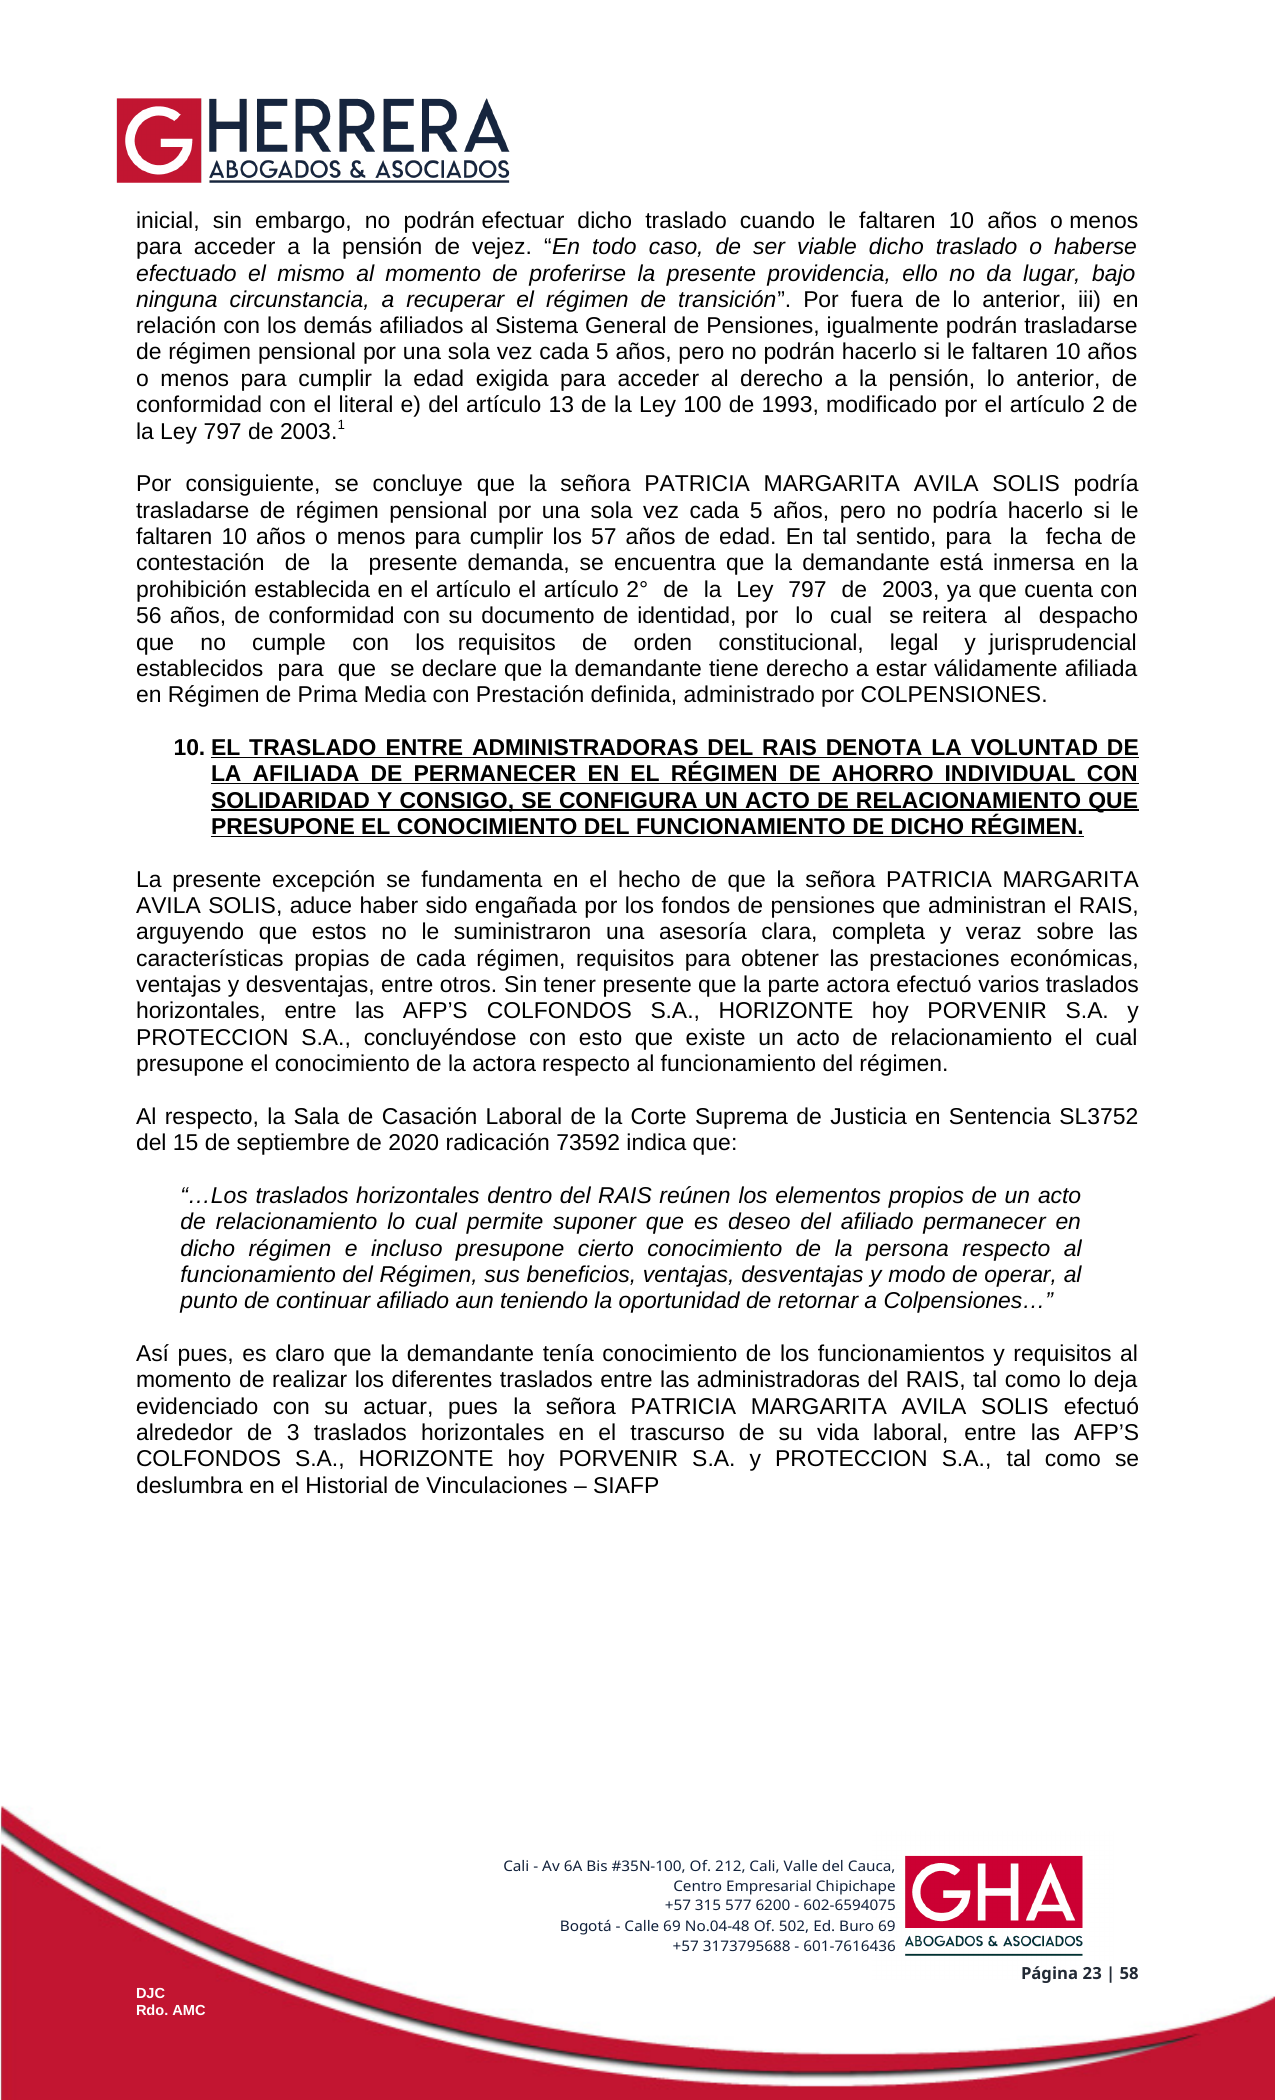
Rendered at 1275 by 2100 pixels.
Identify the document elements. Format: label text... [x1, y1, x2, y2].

text Por consiguiente, se concluye que la señora PATRICIA MARGARITA AVILA SOLIS podría trasladarse de régimen pensional por una sola vez cada 5 años, pero no podría hacerlo si le faltaren 10 años o menos para cumplir los 57 años de edad. En tal sentido, para la fecha de contestación de la presente demanda, se encuentra que la demandante está inmersa en la prohibición establecida en el artículo el artículo 2° de la Ley 797 de 2003, ya que cuenta con 56 años, de conformidad con su documento de identidad, por lo cual se reitera al despacho que no cumple con los requisitos de orden constitucional, legal y jurisprudencial establecidos para que se declare que la demandante tiene derecho a estar válidamente afiliada en Régimen de Prima Media con Prestación definida, administrado por COLPENSIONES. [136, 470, 1139, 707]
text “…Los traslados horizontales dentro del RAIS reúnen los elementos propios de un acto de relacionamiento lo cual permite suponer que es deseo del afiliado permanecer en dicho régimen e incluso presupone cierto conocimiento de la persona respecto al funcionamiento del Régimen, sus beneficios, ventajas, desventajas y modo de operar, al punto de continuar afiliado aun teniendo la oportunidad de retornar a Colpensiones…” [180, 1182, 1084, 1314]
text Así pues, es claro que la demandante tenía conocimiento de los funcionamientos y requisitos al momento de realizar los diferentes traslados entre las administradoras del RAIS, tal como lo deja evidenciado con su actuar, pues la señora PATRICIA MARGARITA AVILA SOLIS efectuó alrededor de 3 traslados horizontales en el trascurso de su vida laboral, entre las AFP’S COLFONDOS S.A., HORIZONTE hoy PORVENIR S.A. y PROTECCION S.A., tal como se deslumbra en el Historial de Vinculaciones – SIAFP [136, 1340, 1139, 1498]
text Al respecto, la Sala de Casación Laboral de la Corte Suprema de Justicia en Sentencia SL3752 del 15 de septiembre de 2020 radicación 73592 indica que: [136, 1103, 1139, 1156]
list EL TRASLADO ENTRE ADMINISTRADORAS DEL RAIS DENOTA LA VOLUNTAD DE LA AFILIADA DE PERMANECER EN EL RÉGIMEN DE AHORRO INDIVIDUAL CON SOLIDARIDAD Y CONSIGO, SE CONFIGURA UN ACTO DE RELACIONAMIENTO QUE PRESUPONE EL CONOCIMIENTO DEL FUNCIONAMIENTO DE DICHO RÉGIMEN. [173, 734, 1139, 839]
picture [0, 1793, 1275, 2100]
picture [96, 75, 529, 206]
text La presente excepción se fundamenta en el hecho de que la señora PATRICIA MARGARITA AVILA SOLIS, aduce haber sido engañada por los fondos de pensiones que administran el RAIS, arguyendo que estos no le suministraron una asesoría clara, completa y veraz sobre las características propias de cada régimen, requisitos para obtener las prestaciones económicas, ventajas y desventajas, entre otros. Sin tener presente que la parte actora efectuó varios traslados horizontales, entre las AFP’S COLFONDOS S.A., HORIZONTE hoy PORVENIR S.A. y PROTECCION S.A., concluyéndose con esto que existe un acto de relacionamiento el cual presupone el conocimiento de la actora respecto al funcionamiento del régimen. [136, 866, 1139, 1076]
